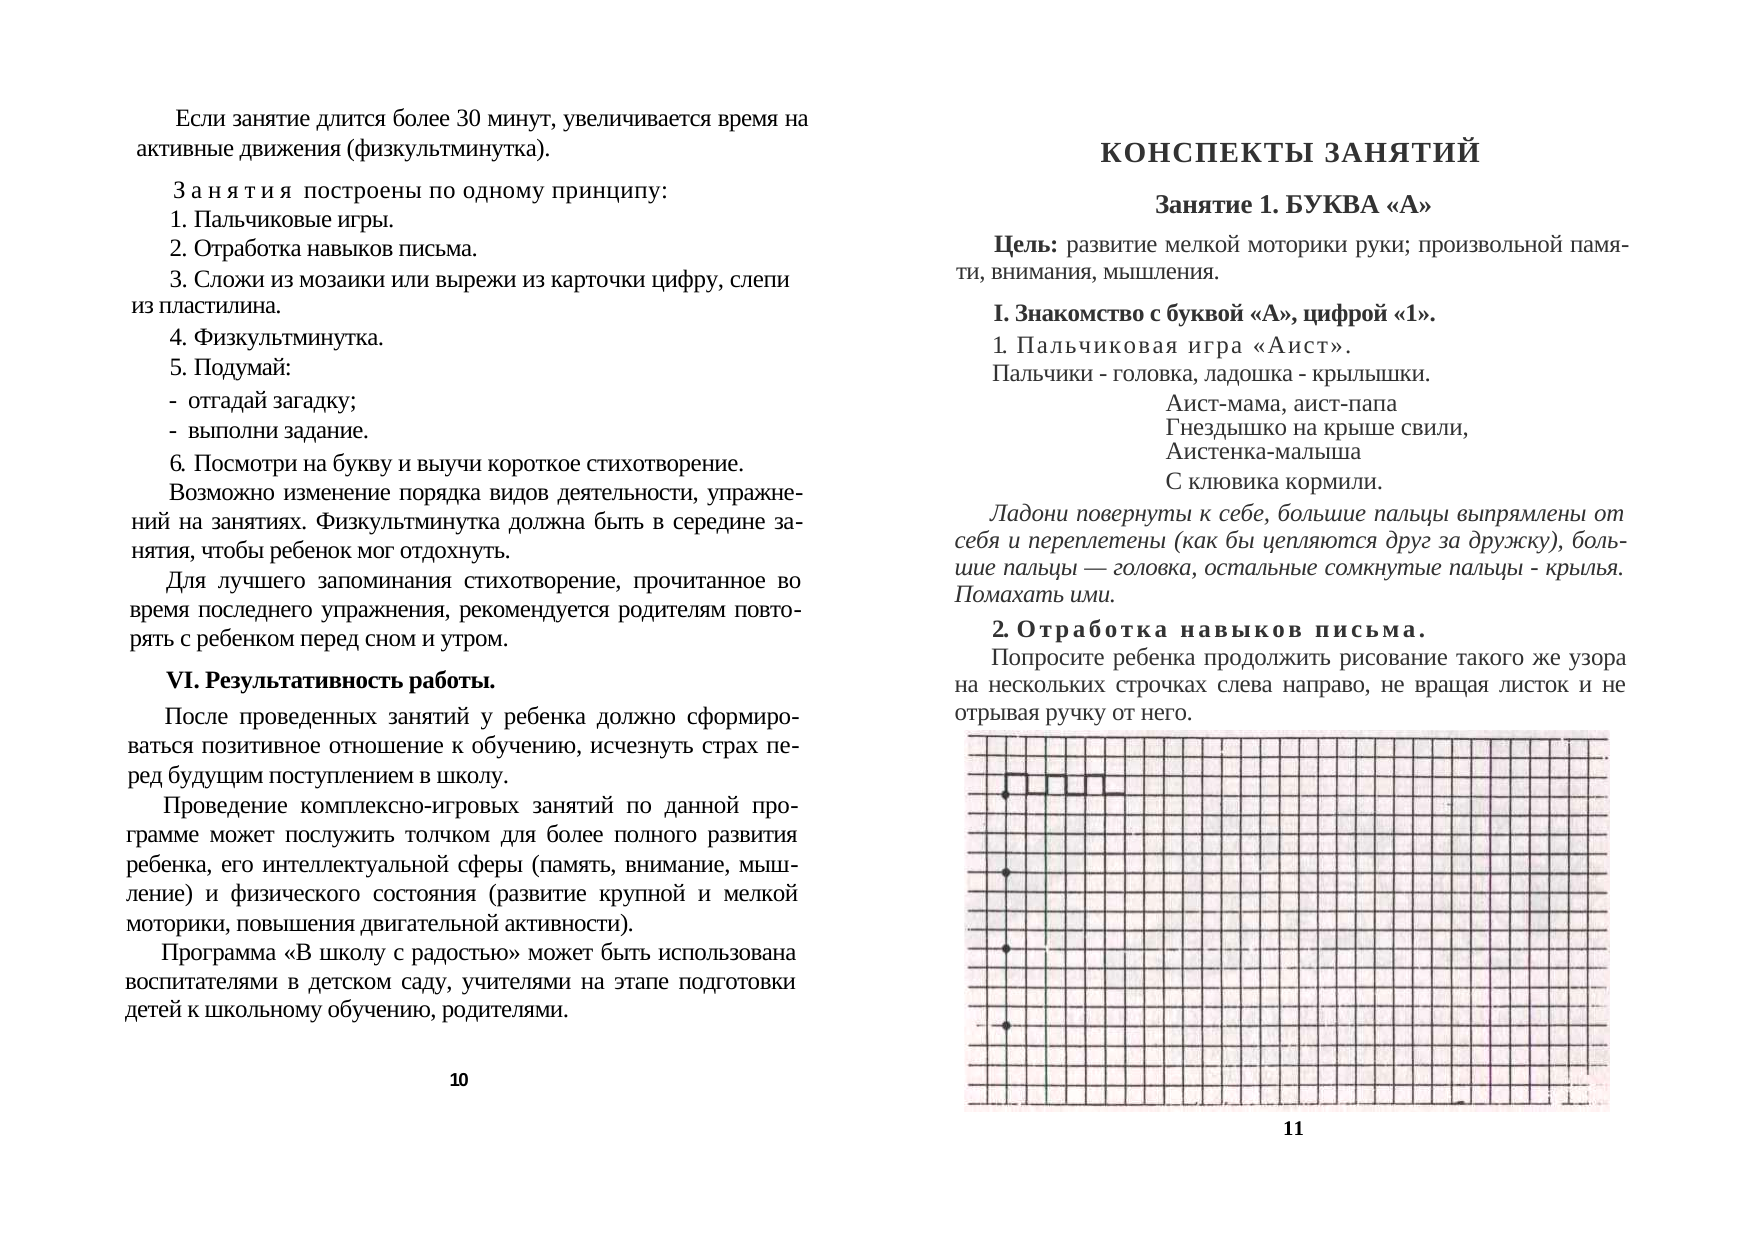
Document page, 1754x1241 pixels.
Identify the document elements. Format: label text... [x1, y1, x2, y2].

text I. Знакомство с буквой «А», цифрой «1». [993, 298, 1629, 326]
list выполни задание. [169, 414, 809, 445]
text 11 [1283, 1116, 1611, 1140]
text 6. Посмотри на букву и выучи короткое стихотворение. [169, 448, 809, 477]
list Физкультминутка. [169, 322, 809, 351]
text Занятия построены по одному принципу: [173, 175, 809, 204]
text Возможно изменение порядка видов деятельности, упражнений на занятиях. Физкультминутка должна быть в середине занятия, чтобы ребенок мог отдохнуть. [131, 477, 803, 564]
text 10 [125, 1069, 794, 1091]
text Попросите ребенка продолжить рисование такого же узора на нескольких строчках слева направо, не вращая листок и не отрывая ручку от него. [954, 643, 1627, 726]
text После проведенных занятий у ребенка должно сформироваться позитивное отношение к обучению, исчезнуть страх перед будущим поступлением в школу. [127, 701, 799, 789]
list отгадай загадку; [169, 384, 809, 414]
text КОНСПЕКТЫ ЗАНЯТИЙ [1100, 135, 1629, 168]
text С клювика кормили. [1165, 470, 1485, 494]
text Программа «В школу с радостью» может быть использована воспитателями в детском саду, учителями на этапе подготовки детей к школьному обучению, родителями. [125, 938, 796, 1023]
text VI. Результативность работы. [166, 665, 809, 694]
list Подумай: [169, 351, 809, 382]
text Если занятие длится более 30 минут, увеличивается время на активные движения (физкультминутка). [136, 103, 809, 162]
text 1. Пальчиковая игра «Аист». Пальчики - головка, ладошка - крылышки. [992, 331, 1485, 387]
text Проведение комплексно-игровых занятий по данной программе может послужить толчком для более полного развития ребенка, его интеллектуальной сферы (память, внимание, мышление) и физического состояния (развитие крупной и мелкой моторики, повышения двигательной активности). [126, 790, 798, 937]
text Ладони повернуты к себе, большие пальцы выпрямлены от себя и переплетены (как бы цепляются друг за дружку), большие пальцы — головка, остальные сомкнутые пальцы - крылья. Помахать ими. [954, 500, 1627, 608]
text Занятие 1. БУКВА «А» [958, 188, 1629, 220]
list Отработка навыков письма. [169, 233, 809, 262]
text Цель: развитие мелкой моторики руки; произвольной памяти, внимания, мышления. [956, 230, 1629, 285]
text 2. Отработка навыков письма. [992, 615, 1629, 643]
text Аист-мама, аист-папа Гнездышко на крыше свили, Аистенка-малыша [1165, 392, 1485, 464]
text Для лучшего запоминания стихотворение, прочитанное во время последнего упражнения, рекомендуется родителям повторять с ребенком перед сном и утром. [129, 565, 801, 652]
list Пальчиковые игры. [169, 204, 809, 233]
list Сложи из мозаики или вырежи из карточки цифру, слепи из пластилина. [131, 266, 809, 319]
